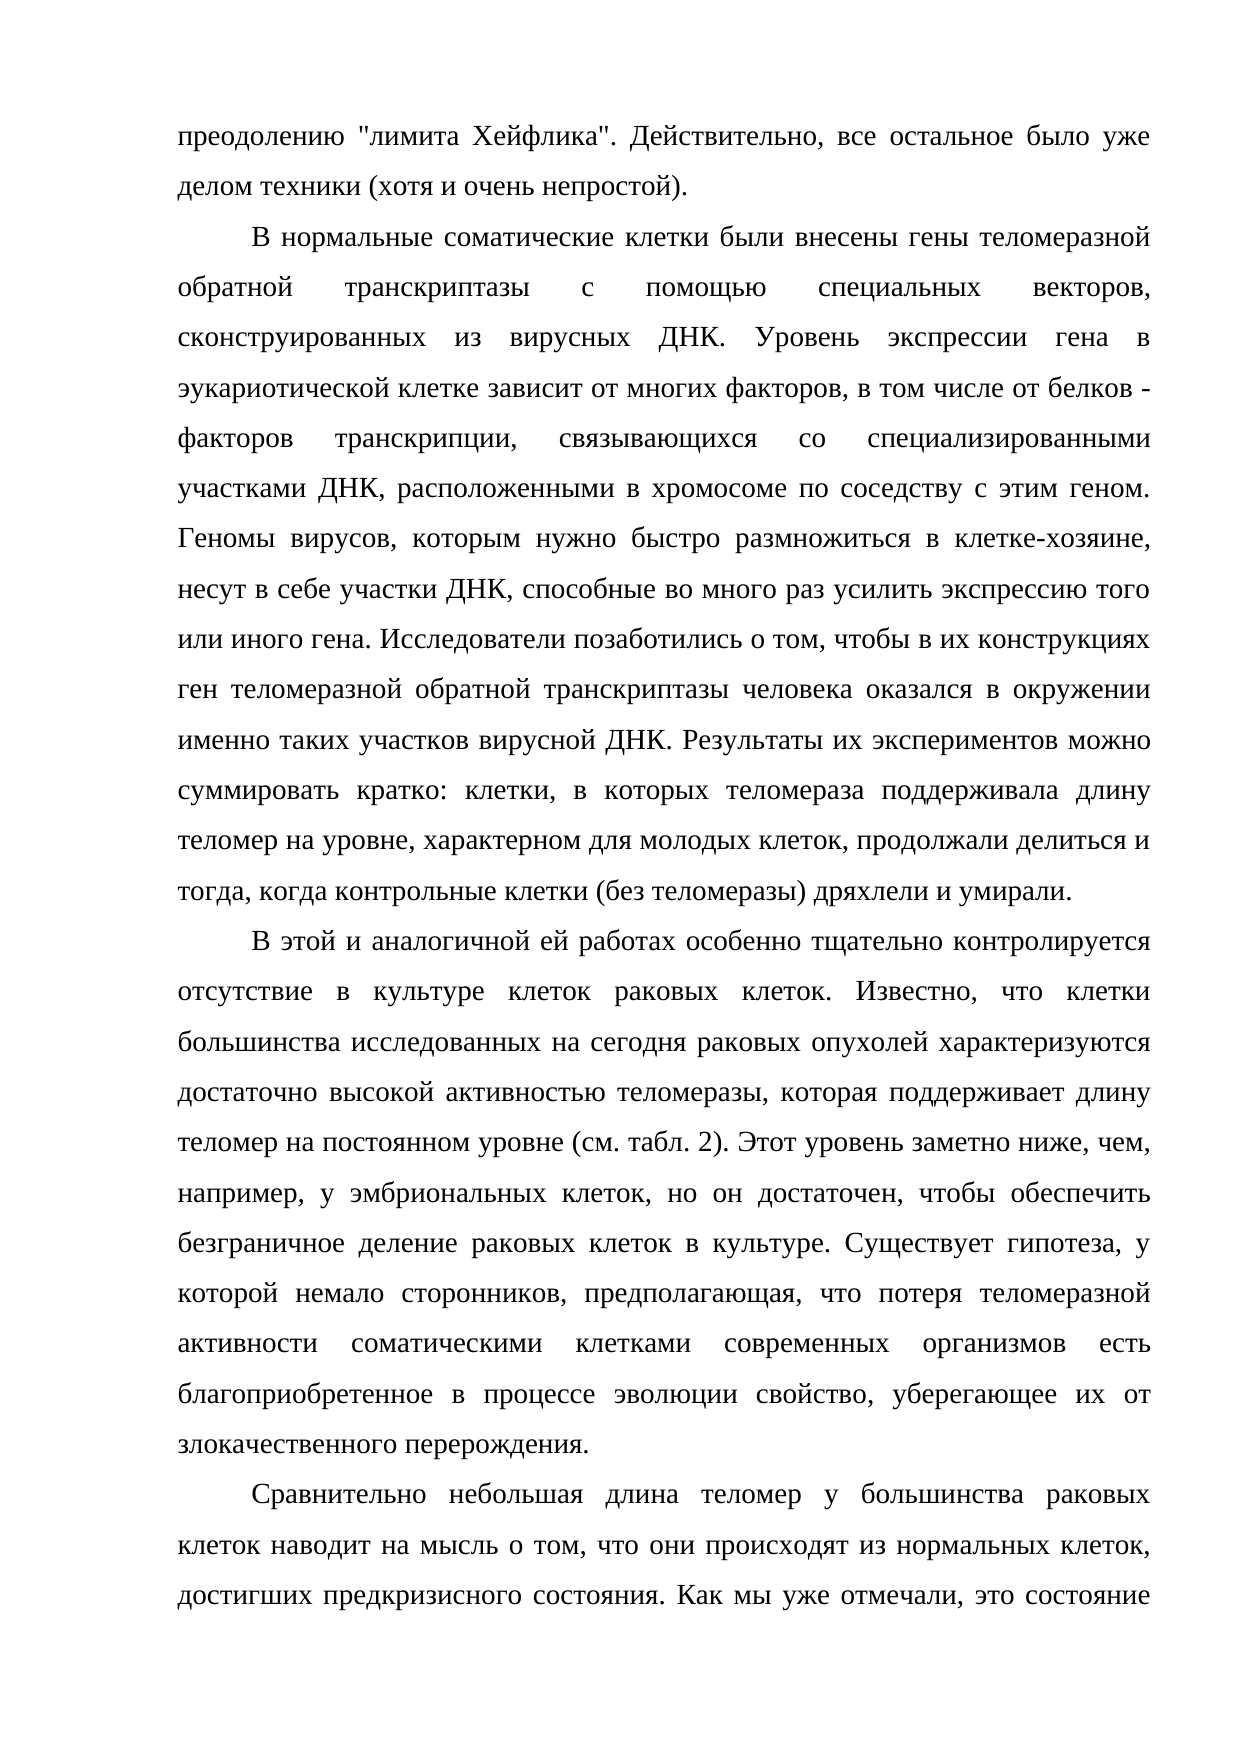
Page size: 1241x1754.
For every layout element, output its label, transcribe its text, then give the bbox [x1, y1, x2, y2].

text В нормальные соматические клетки были внесены гены теломеразной обратной транскриптазы с помощью специальных векторов, сконструированных из вирусных ДНК. Уровень экспрессии гена в эукариотической клетке зависит от многих факторов, в том числе от белков - факторов транскрипции, связывающихся со специализированными участками ДНК, расположенными в хромосоме по соседству с этим геном. Геномы вирусов, которым нужно быстро размножиться в клетке-хозяине, несут в себе участки ДНК, способные во много раз усилить экспрессию того или иного гена. Исследователи позаботились о том, чтобы в их конструкциях ген теломеразной обратной транскриптазы человека оказался в окружении именно таких участков вирусной ДНК. Результаты их экспериментов можно суммировать кратко: клетки, в которых теломераза поддерживала длину теломер на уровне, характерном для молодых клеток, продолжали делиться и тогда, когда контрольные клетки (без теломеразы) дряхлели и умирали. [177, 219, 1152, 906]
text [177, 118, 1152, 202]
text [177, 1477, 1152, 1611]
text В этой и аналогичной ей работах особенно тщательно контролируется отсутствие в культуре клеток раковых клеток. Известно, что клетки большинства исследованных на сегодня раковых опухолей характеризуются достаточно высокой активностью теломеразы, которая поддерживает длину теломер на постоянном уровне (см. табл. 2). Этот уровень заметно ниже, чем, например, у эмбриональных клеток, но он достаточен, чтобы обеспечить безграничное деление раковых клеток в культуре. Существует гипотеза, у которой немало сторонников, предполагающая, что потеря теломеразной активности соматическими клетками современных организмов есть благоприобретенное в процессе эволюции свойство, уберегающее их от злокачественного перерождения. [177, 923, 1152, 1460]
